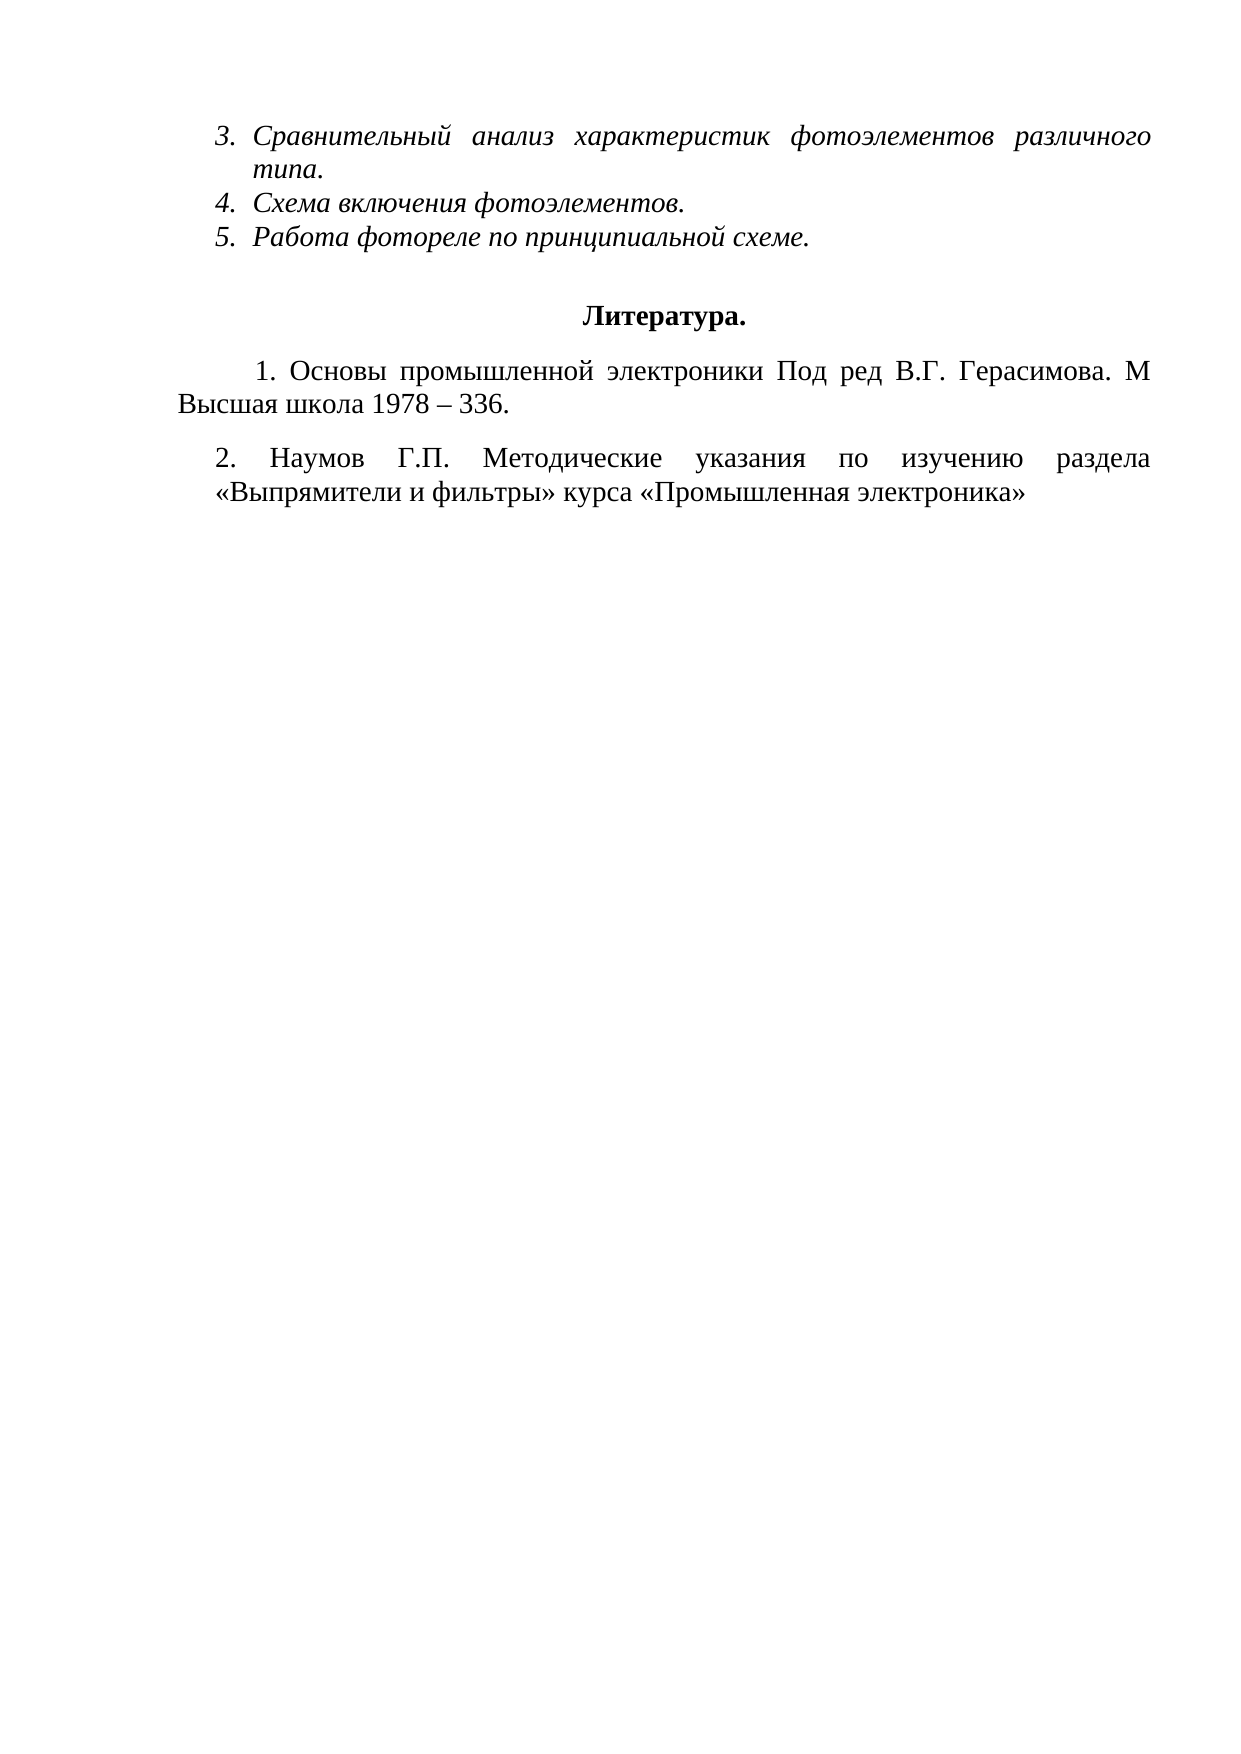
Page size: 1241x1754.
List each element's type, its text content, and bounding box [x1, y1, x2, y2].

list Схема включения фотоэлементов. [215, 185, 1152, 219]
list Сравнительный анализ характеристик фотоэлементов различного типа. [215, 118, 1152, 185]
text 1. Основы промышленной электроники Под ред В.Г. Герасимова. М Высшая школа 1978 – 336. [177, 353, 1152, 420]
text 2. Наумов Г.П. Методические указания по изучению раздела «Выпрямители и фильтры» курса «Промышленная электроника» [215, 441, 1152, 508]
list Работа фотореле по принципиальной схеме. [215, 219, 1152, 252]
text Литература. [177, 298, 1152, 332]
